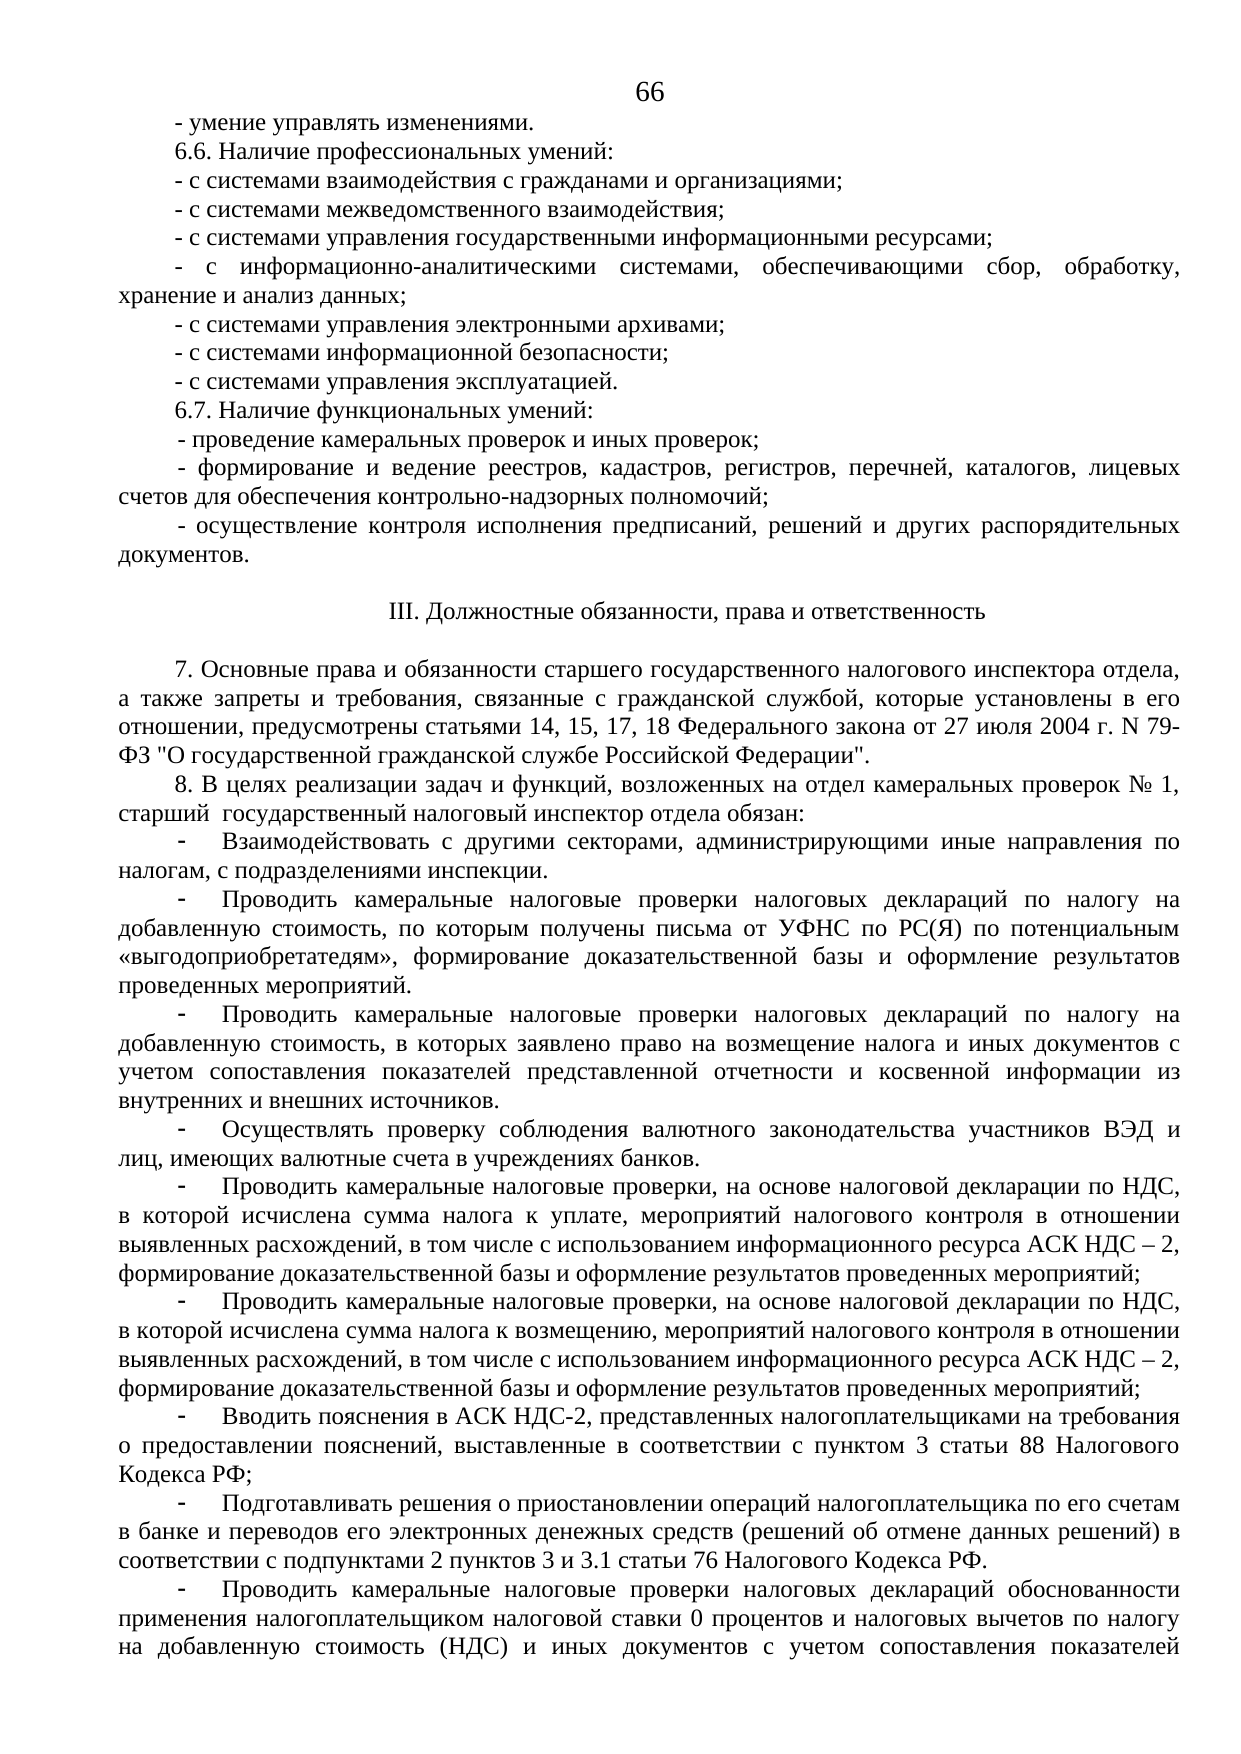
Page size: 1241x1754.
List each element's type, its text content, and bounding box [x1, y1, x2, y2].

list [118, 1574, 1181, 1660]
text 8. В целях реализации задач и функций, возложенных на отдел камеральных проверок № 1, старший государственный налоговый инспектор отдела обязан: [118, 769, 1181, 826]
list Проводить камеральные налоговые проверки налоговых деклараций по налогу на добавленную стоимость, по которым получены письма от УФНС по РС(Я) по потенциальным «выгодоприобретатедям», формирование доказательственной базы и оформление результатов проведенных мероприятий. [118, 884, 1181, 999]
text - осуществление контроля исполнения предписаний, решений и других распорядительных документов. [118, 510, 1181, 568]
text - проведение камеральных проверок и иных проверок; [118, 424, 1181, 452]
text - с системами управления государственными информационными ресурсами; [118, 222, 1181, 251]
list Вводить пояснения в АСК НДС-2, представленных налогоплательщиками на требования о предоставлении пояснений, выставленные в соответствии с пунктом 3 статьи 88 Налогового Кодекса РФ; [118, 1401, 1181, 1488]
text 6.7. Наличие функциональных умений: [118, 395, 1181, 424]
text 6.6. Наличие профессиональных умений: [118, 136, 1181, 165]
list Взаимодействовать с другими секторами, администрирующими иные направления по налогам, с подразделениями инспекции. [118, 826, 1181, 884]
list Осуществлять проверку соблюдения валютного законодательства участников ВЭД и лиц, имеющих валютные счета в учреждениях банков. [118, 1114, 1181, 1171]
text - с системами управления электронными архивами; [118, 309, 1181, 337]
text - с системами межведомственного взаимодействия; [118, 194, 1181, 222]
text - формирование и ведение реестров, кадастров, регистров, перечней, каталогов, лицевых счетов для обеспечения контрольно-надзорных полномочий; [118, 452, 1181, 510]
text - с информационно-аналитическими системами, обеспечивающими сбор, обработку, хранение и анализ данных; [118, 251, 1181, 309]
text - с системами взаимодействия с гражданами и организациями; [118, 165, 1181, 194]
text - с системами управления эксплуатацией. [118, 366, 1181, 395]
text III. Должностные обязанности, права и ответственность [118, 596, 1181, 625]
text 7. Основные права и обязанности старшего государственного налогового инспектора отдела, а также запреты и требования, связанные с гражданской службой, которые установлены в его отношении, предусмотрены статьями 14, 15, 17, 18 Федерального закона от 27 июля 2004 г. N 79-ФЗ "О государственной гражданской службе Российской Федерации". [118, 654, 1181, 769]
list Проводить камеральные налоговые проверки налоговых деклараций по налогу на добавленную стоимость, в которых заявлено право на возмещение налога и иных документов с учетом сопоставления показателей представленной отчетности и косвенной информации из внутренних и внешних источников. [118, 999, 1181, 1114]
list Проводить камеральные налоговые проверки, на основе налоговой декларации по НДС, в которой исчислена сумма налога к возмещению, мероприятий налогового контроля в отношении выявленных расхождений, в том числе с использованием информационного ресурса АСК НДС – 2, формирование доказательственной базы и оформление результатов проведенных мероприятий; [118, 1286, 1181, 1401]
text - с системами информационной безопасности; [118, 337, 1181, 366]
list Подготавливать решения о приостановлении операций налогоплательщика по его счетам в банке и переводов его электронных денежных средств (решений об отмене данных решений) в соответствии с подпунктами 2 пунктов 3 и 3.1 статьи 76 Налогового Кодекса РФ. [118, 1488, 1181, 1574]
list Проводить камеральные налоговые проверки, на основе налоговой декларации по НДС, в которой исчислена сумма налога к уплате, мероприятий налогового контроля в отношении выявленных расхождений, в том числе с использованием информационного ресурса АСК НДС – 2, формирование доказательственной базы и оформление результатов проведенных мероприятий; [118, 1171, 1181, 1286]
text - умение управлять изменениями. [118, 107, 1181, 136]
